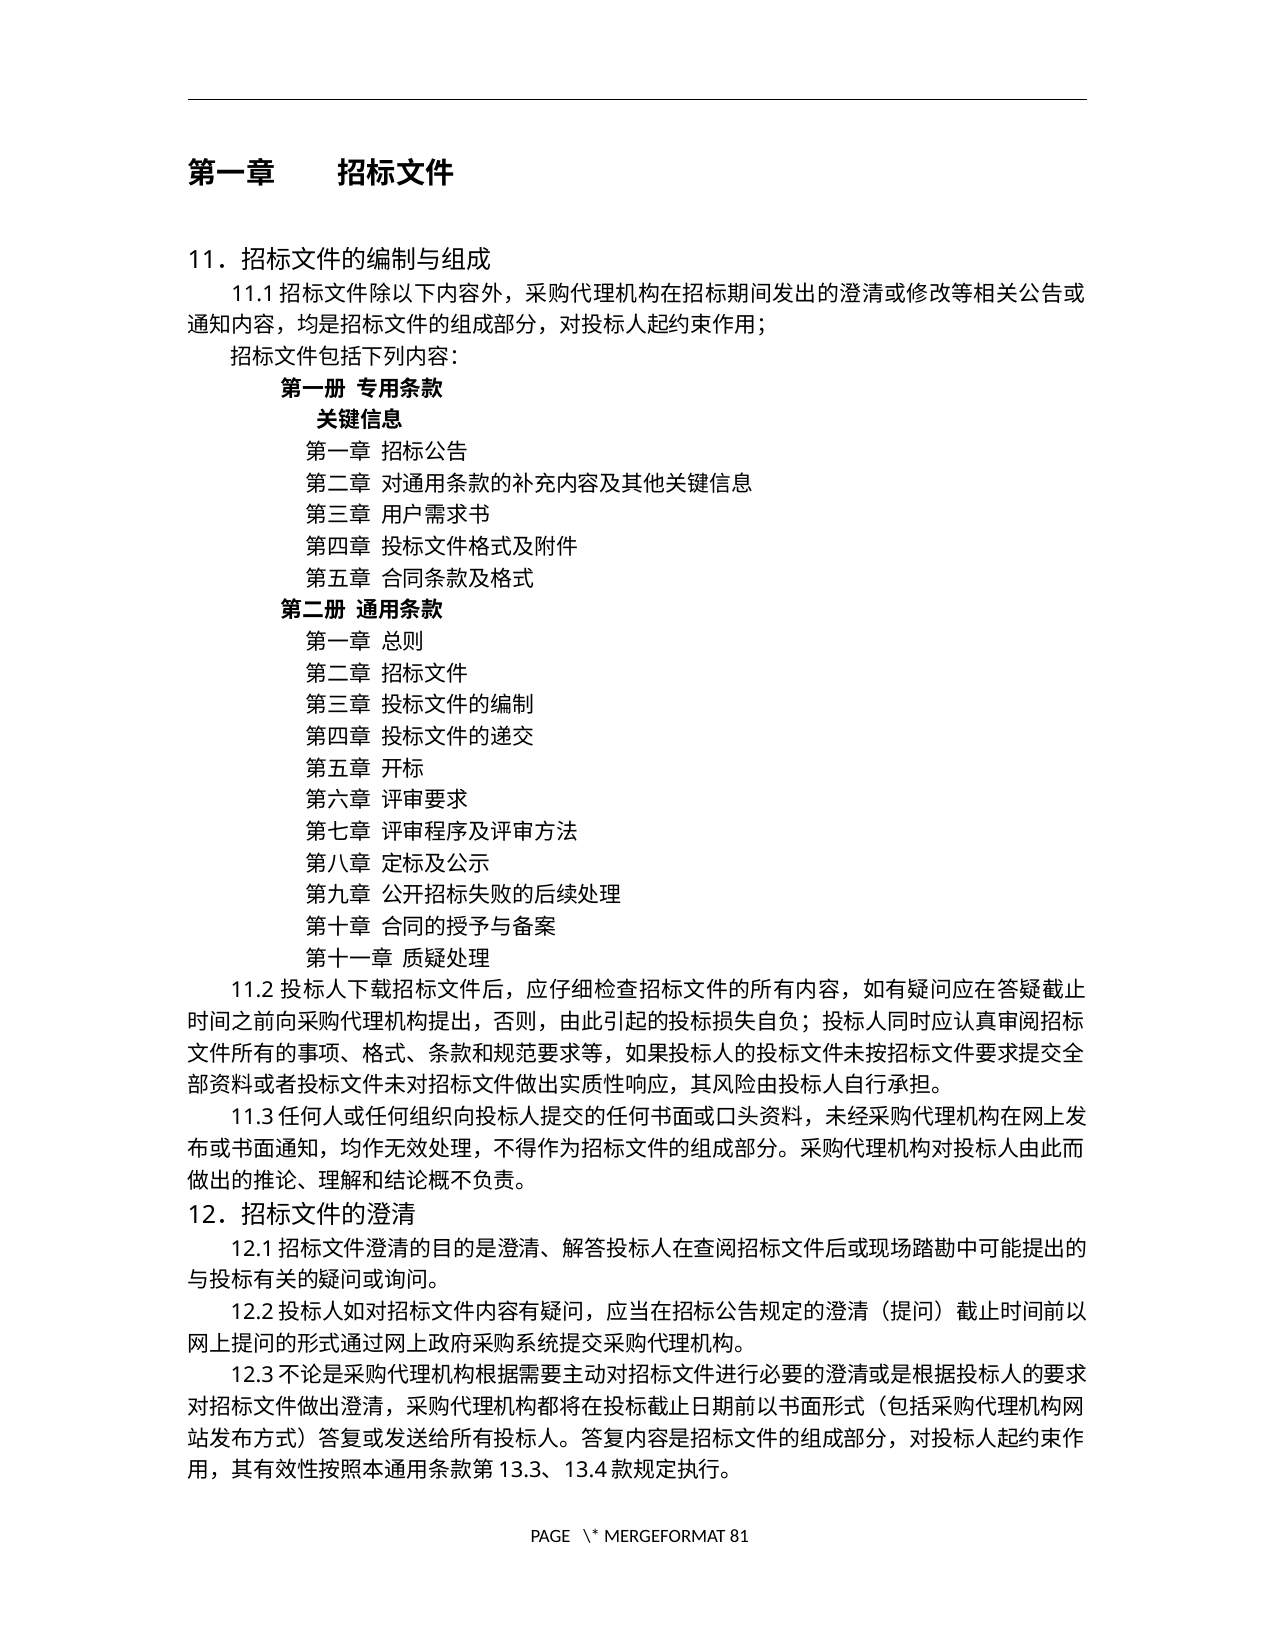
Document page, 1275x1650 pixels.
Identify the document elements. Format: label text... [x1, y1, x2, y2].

text 12.3不论是采购代理机构根据需要主动对招标文件进行必要的澄清或是根据投标人的要求对招标文件做出澄清，采购代理机构都将在投标截止日期前以书面形式（包括采购代理机构网站发布方式）答复或发送给所有投标人。答复内容是招标文件的组成部分，对投标人起约束作用，其有效性按照本通用条款第13.3、13.4款规定执行。 [187, 1357, 1087, 1484]
text 11.1招标文件除以下内容外，采购代理机构在招标期间发出的澄清或修改等相关公告或通知内容，均是招标文件的组成部分，对投标人起约束作用； [187, 276, 1087, 339]
text 第六章 评审要求 [262, 782, 1087, 814]
text 第二册 通用条款 [237, 592, 1087, 624]
text 第五章 开标 [262, 751, 1087, 782]
text 12.2投标人如对招标文件内容有疑问，应当在招标公告规定的澄清（提问）截止时间前以网上提问的形式通过网上政府采购系统提交采购代理机构。 [187, 1294, 1087, 1357]
text 第一册 专用条款 [237, 371, 1087, 402]
text 第二章 招标文件 [262, 656, 1087, 687]
text 第五章 合同条款及格式 [262, 561, 1087, 592]
text 第一章 招标公告 [262, 434, 1087, 466]
text 12．招标文件的澄清 [187, 1194, 1087, 1231]
text 11．招标文件的编制与组成 [187, 239, 1087, 276]
text 第九章 公开招标失败的后续处理 [262, 877, 1087, 909]
text 第三章 投标文件的编制 [262, 687, 1087, 719]
text 关键信息 [316, 402, 1087, 434]
list 招标文件 [187, 150, 1087, 192]
text 第二章 对通用条款的补充内容及其他关键信息 [262, 466, 1087, 497]
text 第八章 定标及公示 [262, 846, 1087, 877]
text 12.1招标文件澄清的目的是澄清、解答投标人在查阅招标文件后或现场踏勘中可能提出的与投标有关的疑问或询问。 [187, 1231, 1087, 1294]
text 第三章 用户需求书 [262, 497, 1087, 529]
text 11.2 投标人下载招标文件后，应仔细检查招标文件的所有内容，如有疑问应在答疑截止时间之前向采购代理机构提出，否则，由此引起的投标损失自负；投标人同时应认真审阅招标文件所有的事项、格式、条款和规范要求等，如果投标人的投标文件未按招标文件要求提交全部资料或者投标文件未对招标文件做出实质性响应，其风险由投标人自行承担。 [187, 972, 1087, 1099]
text 第十章 合同的授予与备案 [262, 909, 1087, 941]
text 第十一章 质疑处理 [262, 941, 1087, 972]
text 第七章 评审程序及评审方法 [262, 814, 1087, 846]
text 第一章 总则 [262, 624, 1087, 656]
text 招标文件包括下列内容： [187, 339, 1087, 371]
text 第四章 投标文件的递交 [262, 719, 1087, 751]
text 11.3任何人或任何组织向投标人提交的任何书面或口头资料，未经采购代理机构在网上发布或书面通知，均作无效处理，不得作为招标文件的组成部分。采购代理机构对投标人由此而做出的推论、理解和结论概不负责。 [187, 1099, 1087, 1194]
text 第四章 投标文件格式及附件 [262, 529, 1087, 561]
